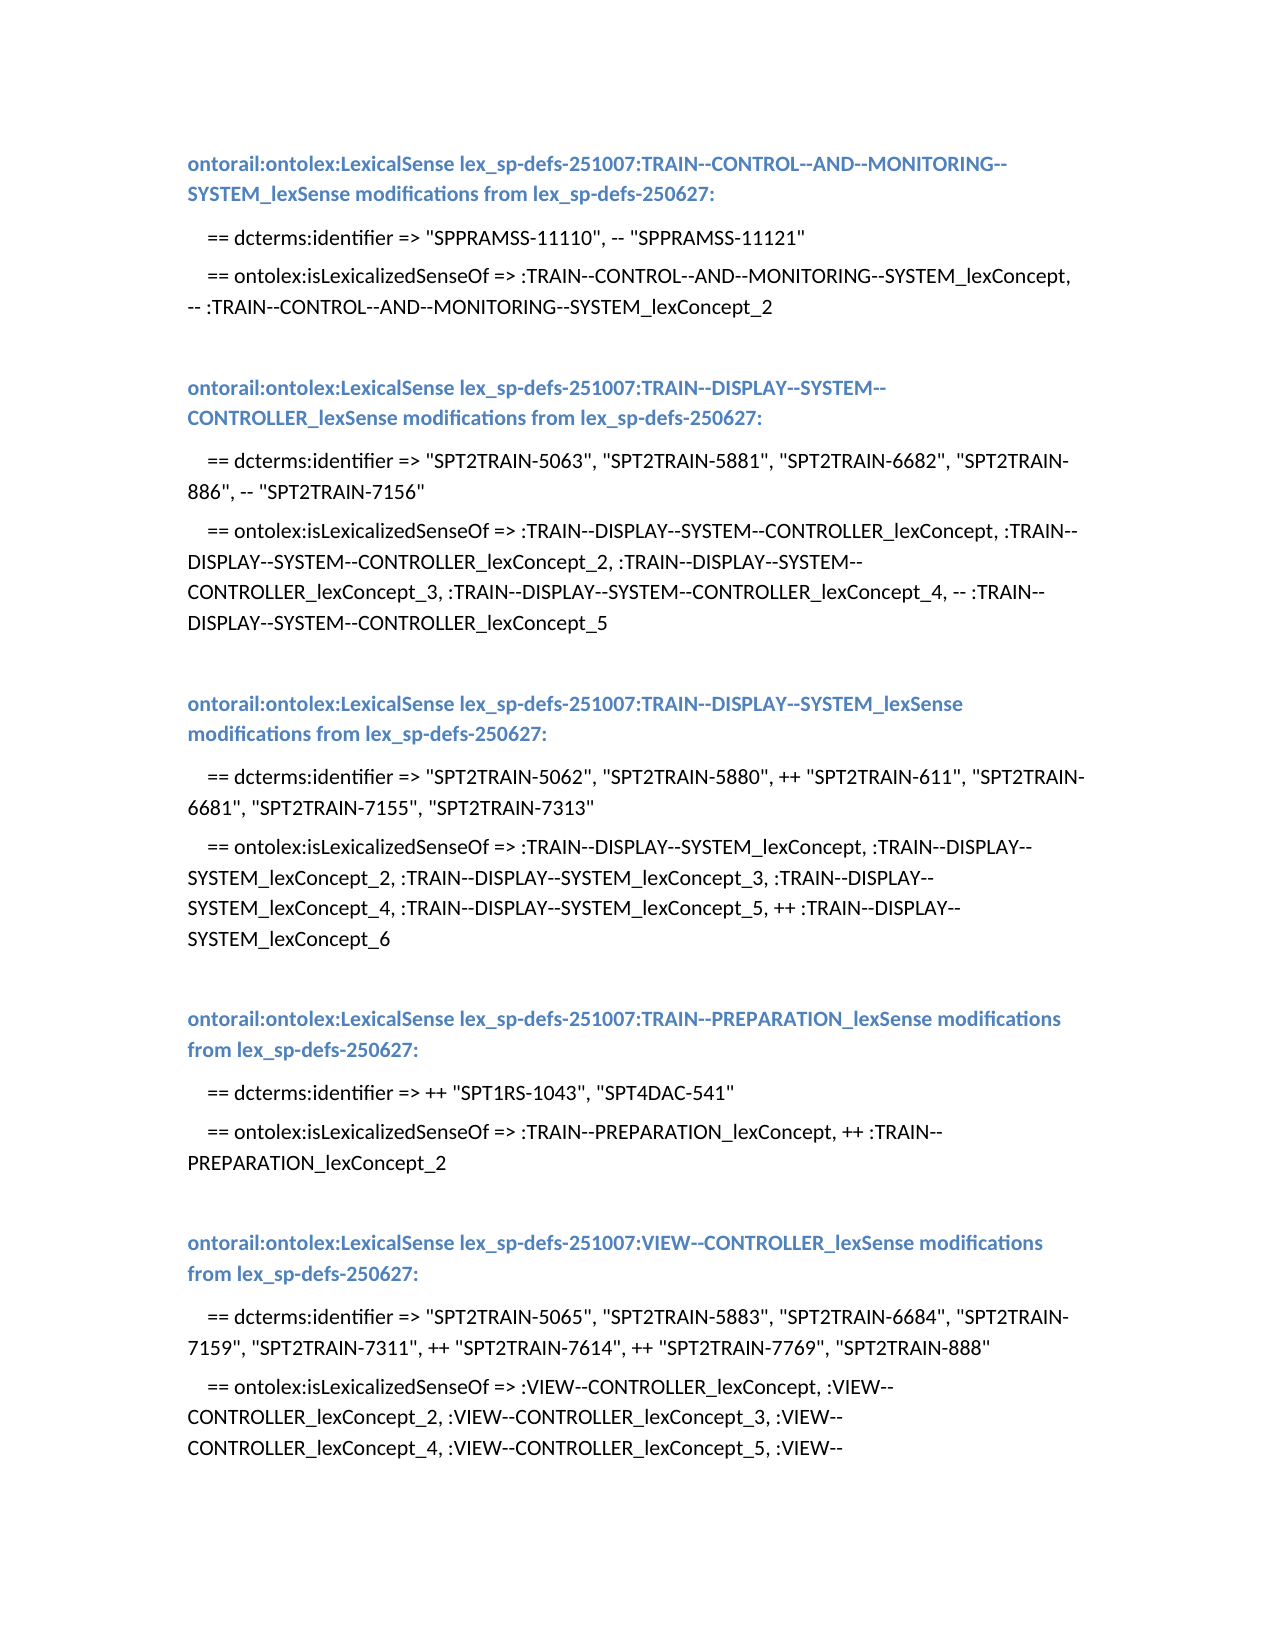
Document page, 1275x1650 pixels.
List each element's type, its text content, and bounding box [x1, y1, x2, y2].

text == dcterms:identifier => "SPT2TRAIN-5065", "SPT2TRAIN-5883", "SPT2TRAIN-6684", "SPT2TRAIN-7159", "SPT2TRAIN-7311", ++ "SPT2TRAIN-7614", ++ "SPT2TRAIN-7769", "SPT2TRAIN-888" [187, 1303, 1087, 1361]
text == dcterms:identifier => "SPT2TRAIN-5063", "SPT2TRAIN-5881", "SPT2TRAIN-6682", "SPT2TRAIN-886", -- "SPT2TRAIN-7156" [187, 448, 1087, 505]
text == ontolex:isLexicalizedSenseOf => :TRAIN--PREPARATION_lexConcept, ++ :TRAIN--PREPARATION_lexConcept_2 [187, 1118, 1087, 1176]
text == ontolex:isLexicalizedSenseOf => :TRAIN--DISPLAY--SYSTEM_lexConcept, :TRAIN--DISPLAY--SYSTEM_lexConcept_2, :TRAIN--DISPLAY--SYSTEM_lexConcept_3, :TRAIN--DISPLAY--SYSTEM_lexConcept_4, :TRAIN--DISPLAY--SYSTEM_lexConcept_5, ++ :TRAIN--DISPLAY--SYSTEM_lexConcept_6 [187, 833, 1087, 952]
subtitle ontorail:ontolex:LexicalSense lex_sp-defs-251007:TRAIN--PREPARATION_lexSense modifications from lex_sp-defs-250627: [187, 1006, 1087, 1063]
text == ontolex:isLexicalizedSenseOf => :TRAIN--CONTROL--AND--MONITORING--SYSTEM_lexConcept, -- :TRAIN--CONTROL--AND--MONITORING--SYSTEM_lexConcept_2 [187, 263, 1087, 320]
subtitle ontorail:ontolex:LexicalSense lex_sp-defs-251007:TRAIN--DISPLAY--SYSTEM--CONTROLLER_lexSense modifications from lex_sp-defs-250627: [187, 374, 1087, 431]
subtitle ontorail:ontolex:LexicalSense lex_sp-defs-251007:TRAIN--CONTROL--AND--MONITORING--SYSTEM_lexSense modifications from lex_sp-defs-250627: [187, 150, 1087, 207]
text == dcterms:identifier => ++ "SPT1RS-1043", "SPT4DAC-541" [187, 1079, 1087, 1106]
text == dcterms:identifier => "SPT2TRAIN-5062", "SPT2TRAIN-5880", ++ "SPT2TRAIN-611", "SPT2TRAIN-6681", "SPT2TRAIN-7155", "SPT2TRAIN-7313" [187, 763, 1087, 821]
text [187, 1373, 1087, 1461]
subtitle ontorail:ontolex:LexicalSense lex_sp-defs-251007:VIEW--CONTROLLER_lexSense modifications from lex_sp-defs-250627: [187, 1229, 1087, 1287]
subtitle ontorail:ontolex:LexicalSense lex_sp-defs-251007:TRAIN--DISPLAY--SYSTEM_lexSense modifications from lex_sp-defs-250627: [187, 690, 1087, 747]
text == ontolex:isLexicalizedSenseOf => :TRAIN--DISPLAY--SYSTEM--CONTROLLER_lexConcept, :TRAIN--DISPLAY--SYSTEM--CONTROLLER_lexConcept_2, :TRAIN--DISPLAY--SYSTEM--CONTROLLER_lexConcept_3, :TRAIN--DISPLAY--SYSTEM--CONTROLLER_lexConcept_4, -- :TRAIN--DISPLAY--SYSTEM--CONTROLLER_lexConcept_5 [187, 517, 1087, 636]
text == dcterms:identifier => "SPPRAMSS-11110", -- "SPPRAMSS-11121" [187, 224, 1087, 250]
